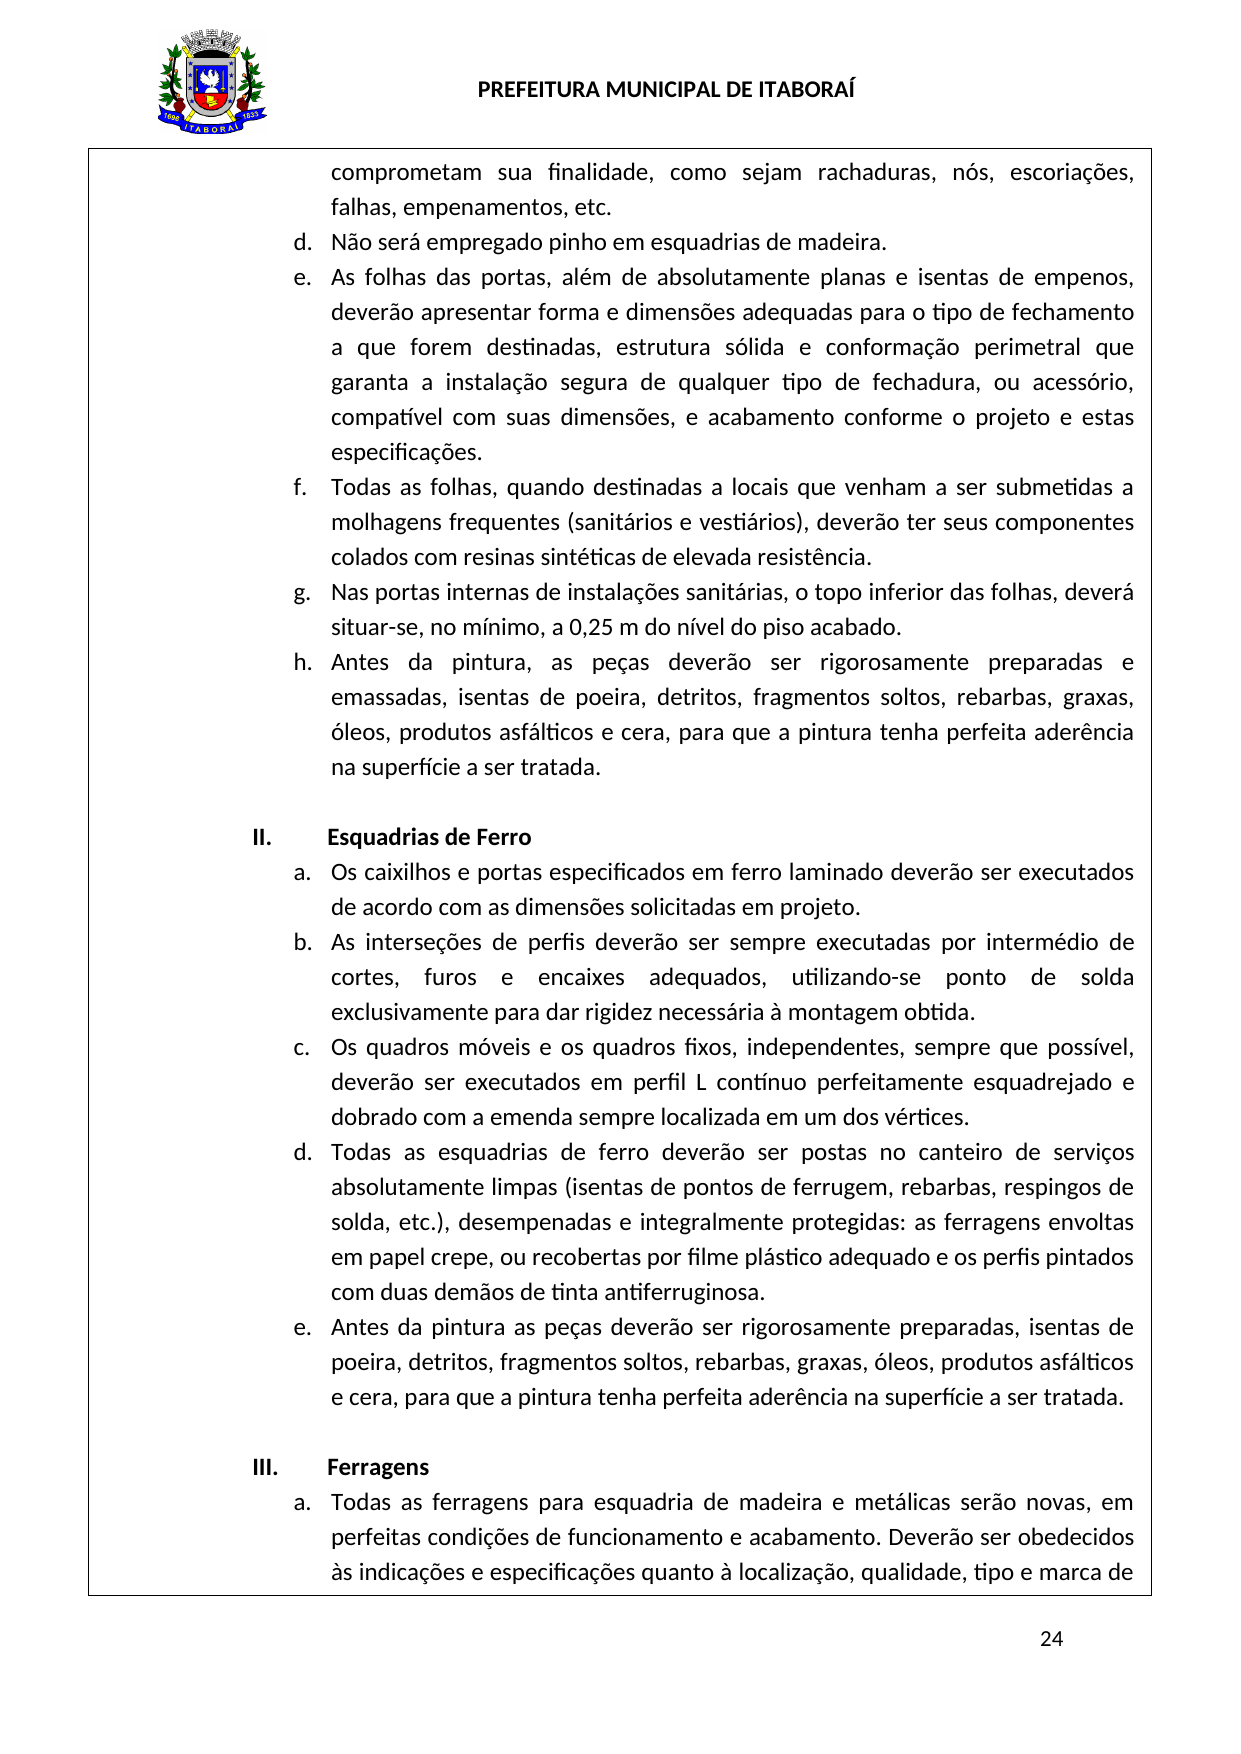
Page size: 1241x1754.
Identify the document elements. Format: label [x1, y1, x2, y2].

picture [157, 29, 267, 133]
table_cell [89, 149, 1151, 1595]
